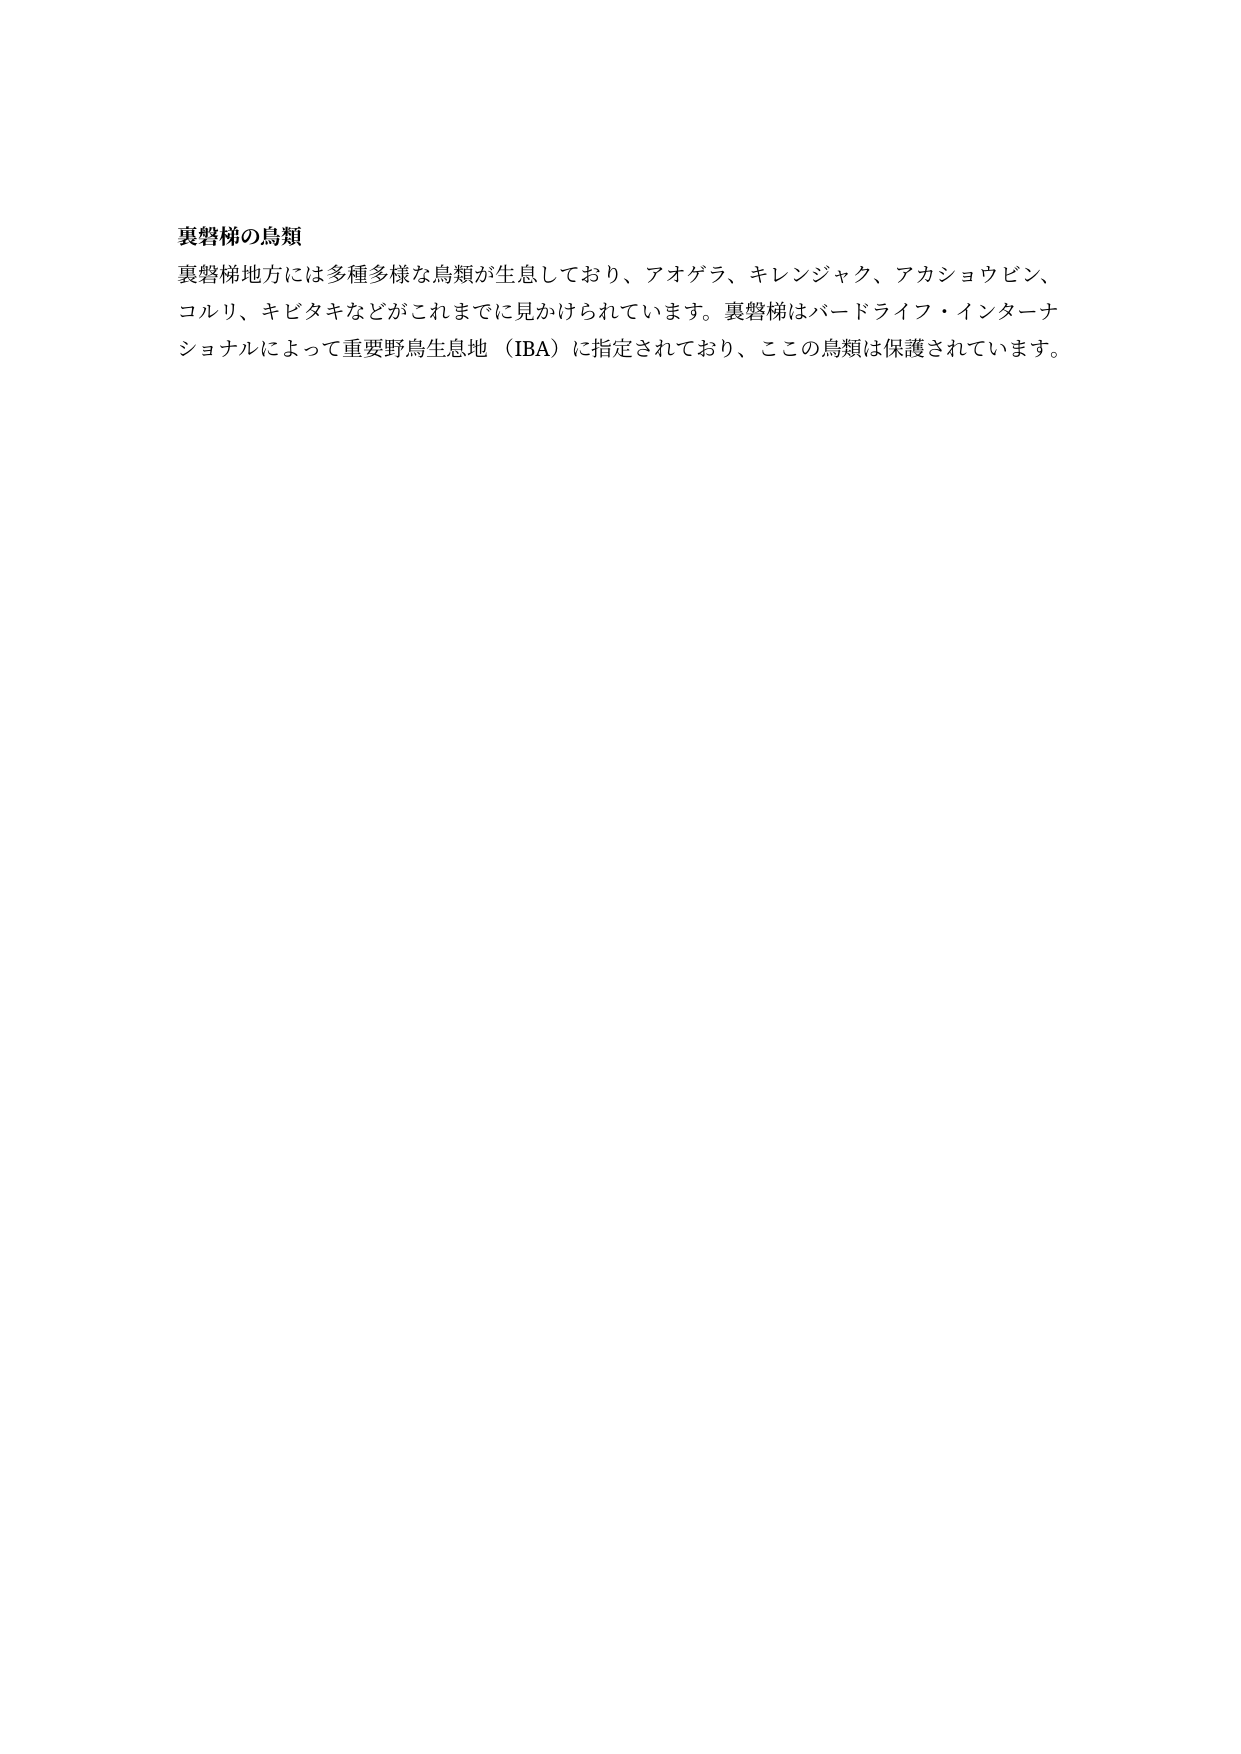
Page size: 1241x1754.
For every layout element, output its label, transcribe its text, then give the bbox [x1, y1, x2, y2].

text 裏磐梯の鳥類 [177, 217, 1063, 254]
text 裏磐梯地方には多種多様な鳥類が生息しており、アオゲラ、キレンジャク、アカショウビン、コルリ、キビタキなどがこれまでに見かけられています。裏磐梯はバードライフ・インターナショナルによって重要野鳥生息地 （IBA）に指定されており、ここの鳥類は保護されています。 [177, 254, 1063, 367]
